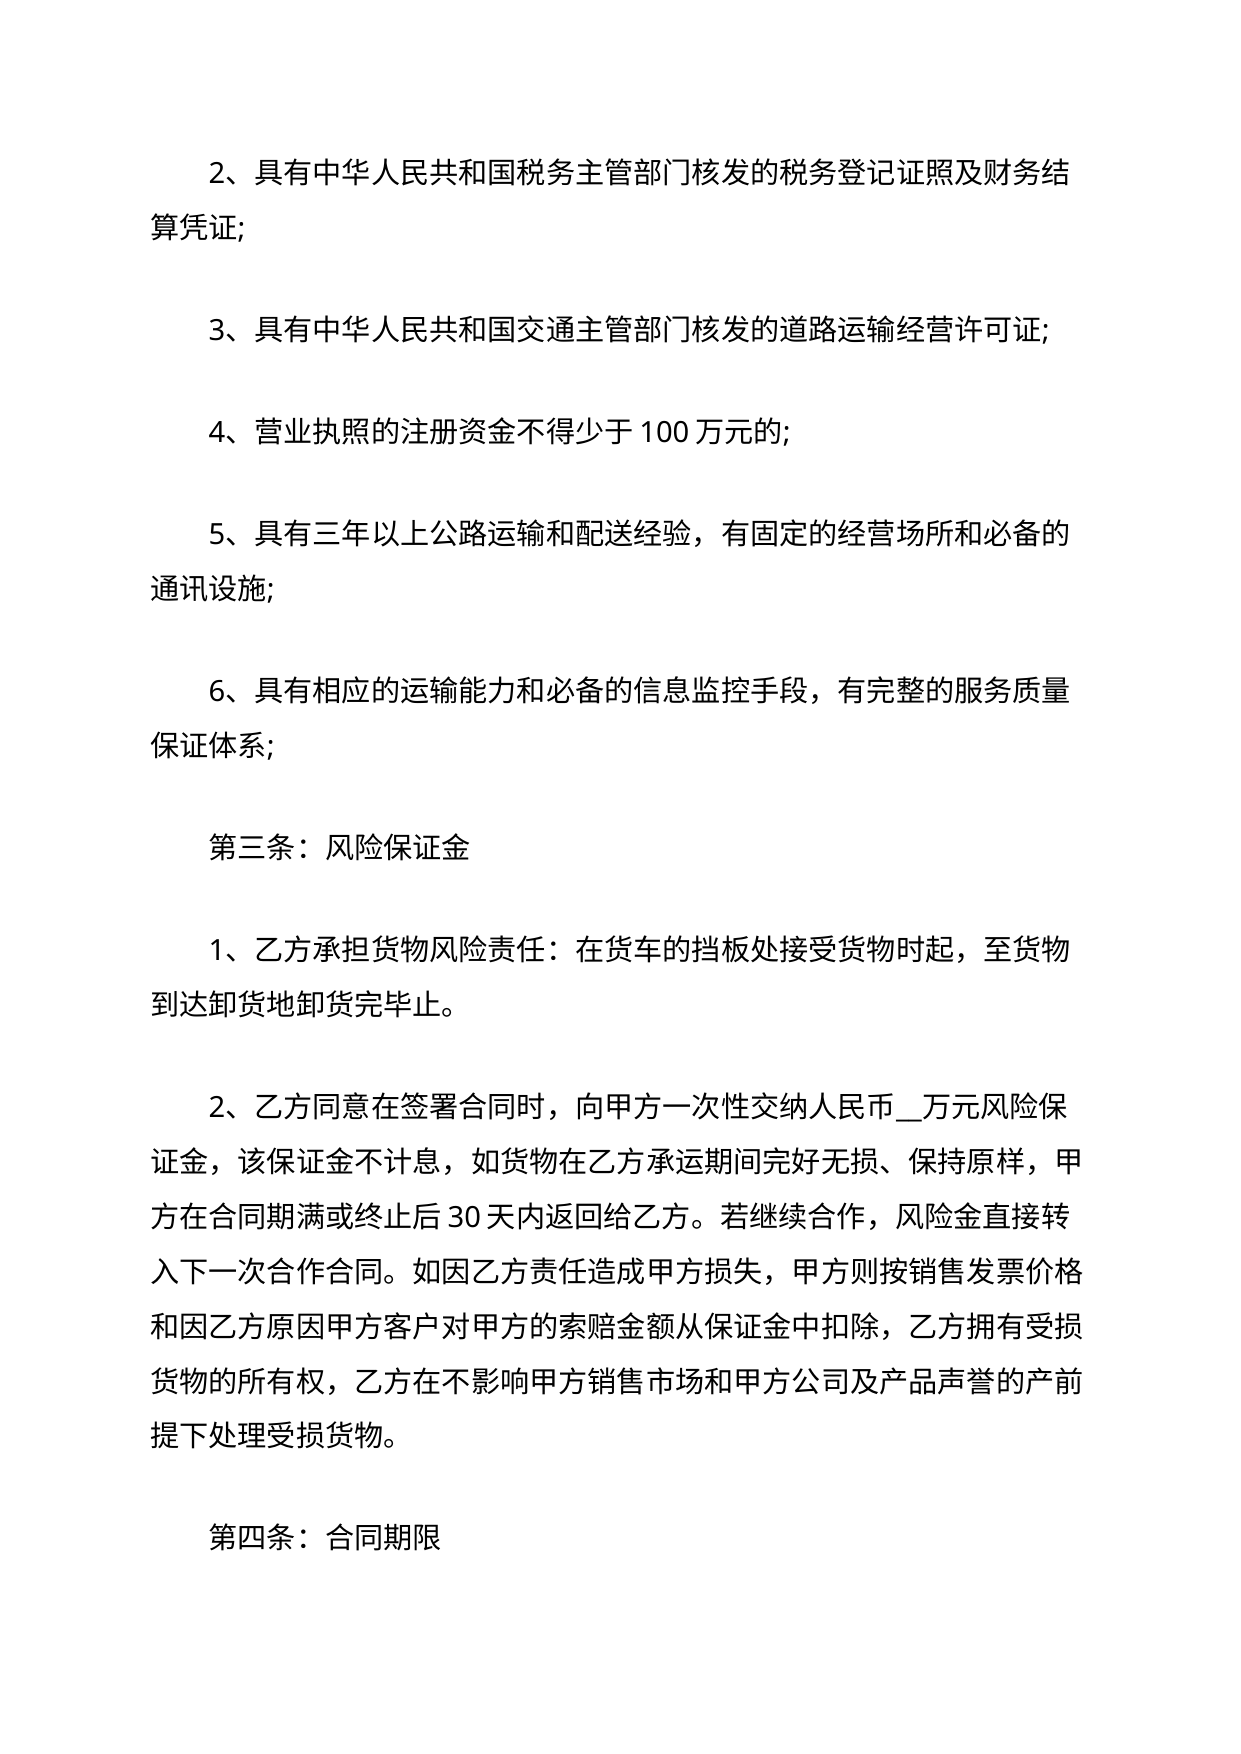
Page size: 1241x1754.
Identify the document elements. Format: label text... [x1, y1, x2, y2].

text 4、营业执照的注册资金不得少于100万元的; [150, 409, 1090, 451]
text 2、具有中华人民共和国税务主管部门核发的税务登记证照及财务结算凭证; [150, 150, 1090, 247]
text 6、具有相应的运输能力和必备的信息监控手段，有完整的服务质量保证体系; [150, 668, 1090, 765]
text 3、具有中华人民共和国交通主管部门核发的道路运输经营许可证; [150, 307, 1090, 349]
text 第四条：合同期限 [150, 1515, 1090, 1557]
text 第三条：风险保证金 [150, 825, 1090, 867]
text 2、乙方同意在签署合同时，向甲方一次性交纳人民币__万元风险保证金，该保证金不计息，如货物在乙方承运期间完好无损、保持原样，甲方在合同期满或终止后30天内返回给乙方。若继续合作，风险金直接转入下一次合作合同。如因乙方责任造成甲方损失，甲方则按销售发票价格和因乙方原因甲方客户对甲方的索赔金额从保证金中扣除，乙方拥有受损货物的所有权，乙方在不影响甲方销售市场和甲方公司及产品声誉的产前提下处理受损货物。 [150, 1083, 1090, 1455]
text 1、乙方承担货物风险责任：在货车的挡板处接受货物时起，至货物到达卸货地卸货完毕止。 [150, 927, 1090, 1024]
text 5、具有三年以上公路运输和配送经验，有固定的经营场所和必备的通讯设施; [150, 511, 1090, 608]
